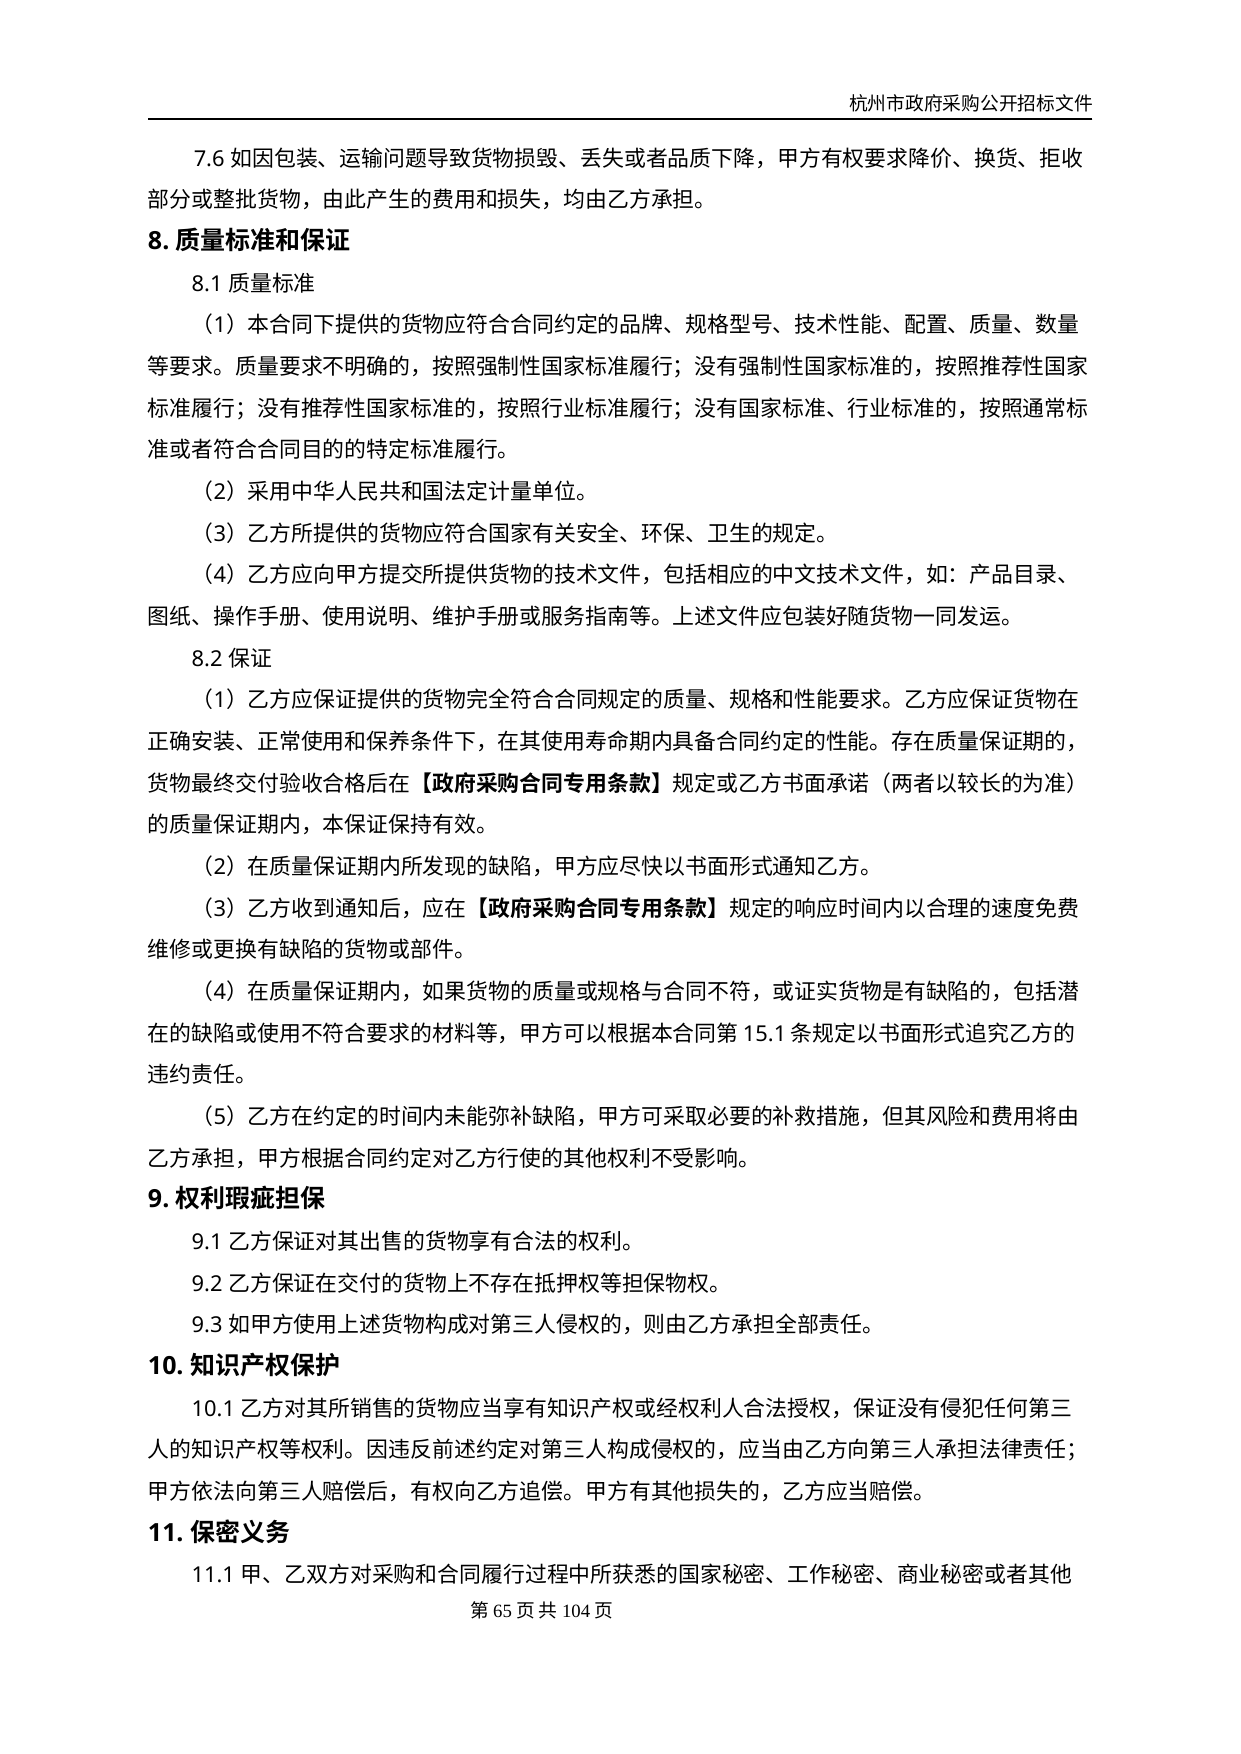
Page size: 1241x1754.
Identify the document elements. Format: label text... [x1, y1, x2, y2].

text 10. 知识产权保护 [148, 1341, 1092, 1383]
text （2）在质量保证期内所发现的缺陷，甲方应尽快以书面形式通知乙方。 [148, 841, 1092, 883]
text 8.1 质量标准 [148, 258, 1092, 299]
text 8.2 保证 [148, 633, 1092, 674]
text （1）乙方应保证提供的货物完全符合合同规定的质量、规格和性能要求。乙方应保证货物在正确安装、正常使用和保养条件下，在其使用寿命期内具备合同约定的性能。存在质量保证期的，货物最终交付验收合格后在【政府采购合同专用条款】规定或乙方书面承诺（两者以较长的为准）的质量保证期内，本保证保持有效。 [148, 674, 1092, 841]
text （4）在质量保证期内，如果货物的质量或规格与合同不符，或证实货物是有缺陷的，包括潜在的缺陷或使用不符合要求的材料等，甲方可以根据本合同第15.1条规定以书面形式追究乙方的违约责任。 [148, 966, 1092, 1091]
text （4）乙方应向甲方提交所提供货物的技术文件，包括相应的中文技术文件，如：产品目录、图纸、操作手册、使用说明、维护手册或服务指南等。上述文件应包装好随货物一同发运。 [148, 549, 1092, 633]
text 9.3 如甲方使用上述货物构成对第三人侵权的，则由乙方承担全部责任。 [148, 1299, 1092, 1341]
text 8. 质量标准和保证 [148, 216, 1092, 258]
text 10.1 乙方对其所销售的货物应当享有知识产权或经权利人合法授权，保证没有侵犯任何第三人的知识产权等权利。因违反前述约定对第三人构成侵权的，应当由乙方向第三人承担法律责任；甲方依法向第三人赔偿后，有权向乙方追偿。甲方有其他损失的，乙方应当赔偿。 [148, 1383, 1092, 1508]
text 11. 保密义务 [148, 1508, 1092, 1549]
text （3）乙方收到通知后，应在【政府采购合同专用条款】规定的响应时间内以合理的速度免费维修或更换有缺陷的货物或部件。 [148, 883, 1092, 966]
text （1）本合同下提供的货物应符合合同约定的品牌、规格型号、技术性能、配置、质量、数量等要求。质量要求不明确的，按照强制性国家标准履行；没有强制性国家标准的，按照推荐性国家标准履行；没有推荐性国家标准的，按照行业标准履行；没有国家标准、行业标准的，按照通常标准或者符合合同目的的特定标准履行。 [148, 299, 1092, 466]
text 7.6 如因包装、运输问题导致货物损毁、丢失或者品质下降，甲方有权要求降价、换货、拒收部分或整批货物，由此产生的费用和损失，均由乙方承担。 [148, 133, 1092, 216]
text （2）采用中华人民共和国法定计量单位。 [148, 466, 1092, 508]
text 9. 权利瑕疵担保 [148, 1174, 1092, 1216]
text （3）乙方所提供的货物应符合国家有关安全、环保、卫生的规定。 [148, 508, 1092, 549]
text 9.2 乙方保证在交付的货物上不存在抵押权等担保物权。 [148, 1258, 1092, 1299]
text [148, 1549, 1092, 1591]
text （5）乙方在约定的时间内未能弥补缺陷，甲方可采取必要的补救措施，但其风险和费用将由乙方承担，甲方根据合同约定对乙方行使的其他权利不受影响。 [148, 1091, 1092, 1174]
text 9.1 乙方保证对其出售的货物享有合法的权利。 [148, 1216, 1092, 1258]
